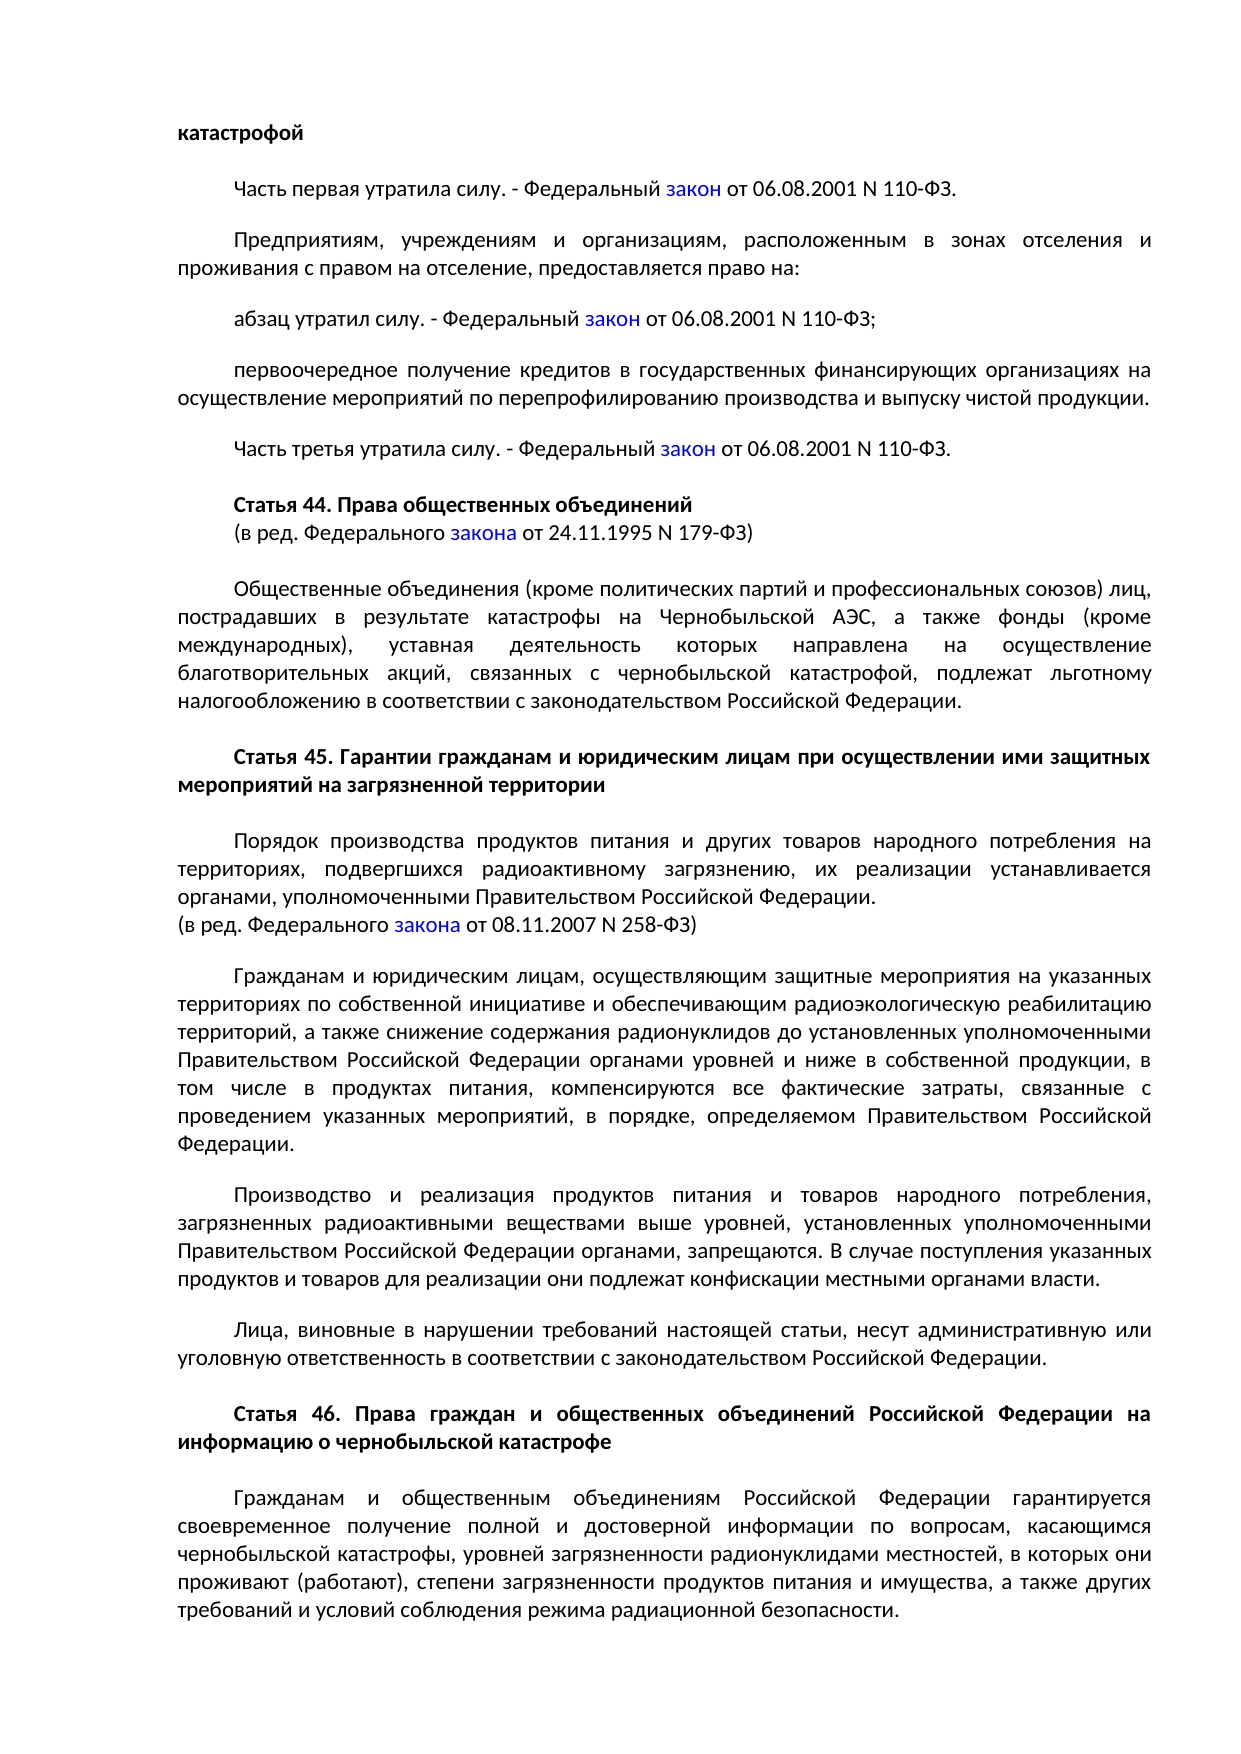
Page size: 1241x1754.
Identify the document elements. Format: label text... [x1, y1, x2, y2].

text Порядок производства продуктов питания и других товаров народного потребления на территориях, подвергшихся радиоактивному загрязнению, их реализации устанавливается органами, уполномоченными Правительством Российской Федерации. [177, 826, 1152, 910]
title Статья 44. Права общественных объединений [177, 490, 1152, 518]
text Гражданам и юридическим лицам, осуществляющим защитные мероприятия на указанных территориях по собственной инициативе и обеспечивающим радиоэкологическую реабилитацию территорий, а также снижение содержания радионуклидов до установленных уполномоченными Правительством Российской Федерации органами уровней и ниже в собственной продукции, в том числе в продуктах питания, компенсируются все фактические затраты, связанные с проведением указанных мероприятий, в порядке, определяемом Правительством Российской Федерации. [177, 961, 1152, 1157]
text (в ред. Федерального закона от 08.11.2007 N 258-ФЗ) [177, 910, 1152, 938]
text Общественные объединения (кроме политических партий и профессиональных союзов) лиц, пострадавших в результате катастрофы на Чернобыльской АЭС, а также фонды (кроме международных), уставная деятельность которых направлена на осуществление благотворительных акций, связанных с чернобыльской катастрофой, подлежат льготному налогообложению в соответствии с законодательством Российской Федерации. [177, 574, 1152, 714]
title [177, 118, 1152, 146]
title Статья 45. Гарантии гражданам и юридическим лицам при осуществлении ими защитных мероприятий на загрязненной территории [177, 742, 1152, 798]
text первоочередное получение кредитов в государственных финансирующих организациях на осуществление мероприятий по перепрофилированию производства и выпуску чистой продукции. [177, 355, 1152, 411]
text Часть первая утратила силу. - Федеральный закон от 06.08.2001 N 110-ФЗ. [177, 174, 1152, 202]
text абзац утратил силу. - Федеральный закон от 06.08.2001 N 110-ФЗ; [177, 304, 1152, 332]
title Статья 46. Права граждан и общественных объединений Российской Федерации на информацию о чернобыльской катастрофе [177, 1399, 1152, 1455]
text Гражданам и общественным объединениям Российской Федерации гарантируется своевременное получение полной и достоверной информации по вопросам, касающимся чернобыльской катастрофы, уровней загрязненности радионуклидами местностей, в которых они проживают (работают), степени загрязненности продуктов питания и имущества, а также других требований и условий соблюдения режима радиационной безопасности. [177, 1483, 1152, 1623]
text Производство и реализация продуктов питания и товаров народного потребления, загрязненных радиоактивными веществами выше уровней, установленных уполномоченными Правительством Российской Федерации органами, запрещаются. В случае поступления указанных продуктов и товаров для реализации они подлежат конфискации местными органами власти. [177, 1180, 1152, 1292]
text (в ред. Федерального закона от 24.11.1995 N 179-ФЗ) [177, 518, 1152, 546]
text Предприятиям, учреждениям и организациям, расположенным в зонах отселения и проживания с правом на отселение, предоставляется право на: [177, 225, 1152, 281]
text Лица, виновные в нарушении требований настоящей статьи, несут административную или уголовную ответственность в соответствии с законодательством Российской Федерации. [177, 1315, 1152, 1371]
text Часть третья утратила силу. - Федеральный закон от 06.08.2001 N 110-ФЗ. [177, 434, 1152, 462]
